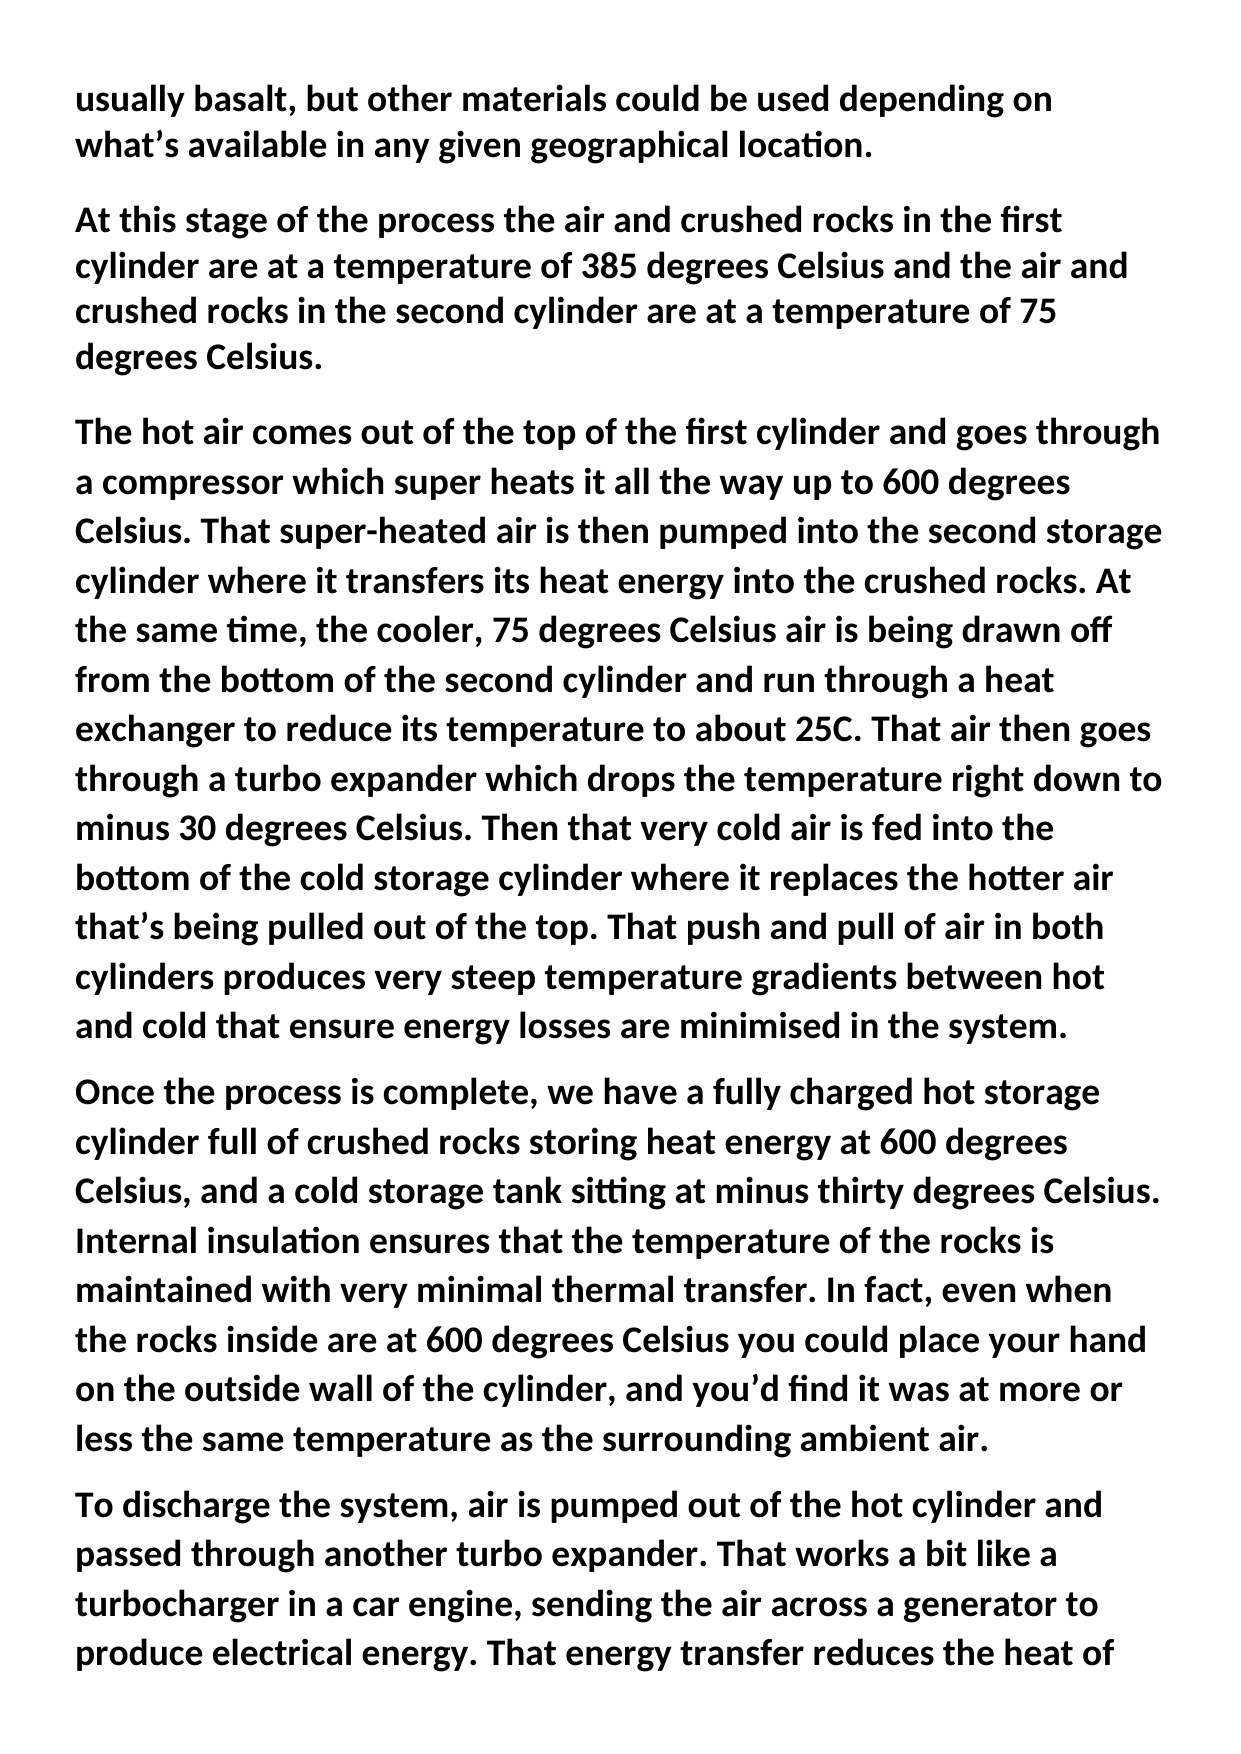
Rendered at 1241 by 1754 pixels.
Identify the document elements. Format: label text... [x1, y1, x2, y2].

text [75, 1481, 1165, 1675]
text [75, 75, 1165, 167]
text Once the process is complete, we have a fully charged hot storage cylinder full of crushed rocks storing heat energy at 600 degrees Celsius, and a cold storage tank sitting at minus thirty degrees Celsius. Internal insulation ensures that the temperature of the rocks is maintained with very minimal thermal transfer. In fact, even when the rocks inside are at 600 degrees Celsius you could place your hand on the outside wall of the cylinder, and you’d find it was at more or less the same temperature as the surrounding ambient air. [75, 1068, 1165, 1460]
text The hot air comes out of the top of the first cylinder and goes through a compressor which super heats it all the way up to 600 degrees Celsius. That super-heated air is then pumped into the second storage cylinder where it transfers its heat energy into the crushed rocks. At the same time, the cooler, 75 degrees Celsius air is being drawn off from the bottom of the second cylinder and run through a heat exchanger to reduce its temperature to about 25C. That air then goes through a turbo expander which drops the temperature right down to minus 30 degrees Celsius. Then that very cold air is fed into the bottom of the cold storage cylinder where it replaces the hotter air that’s being pulled out of the top. That push and pull of air in both cylinders produces very steep temperature gradients between hot and cold that ensure energy losses are minimised in the system. [75, 408, 1165, 1048]
text At this stage of the process the air and crushed rocks in the first cylinder are at a temperature of 385 degrees Celsius and the air and crushed rocks in the second cylinder are at a temperature of 75 degrees Celsius. [75, 196, 1165, 379]
